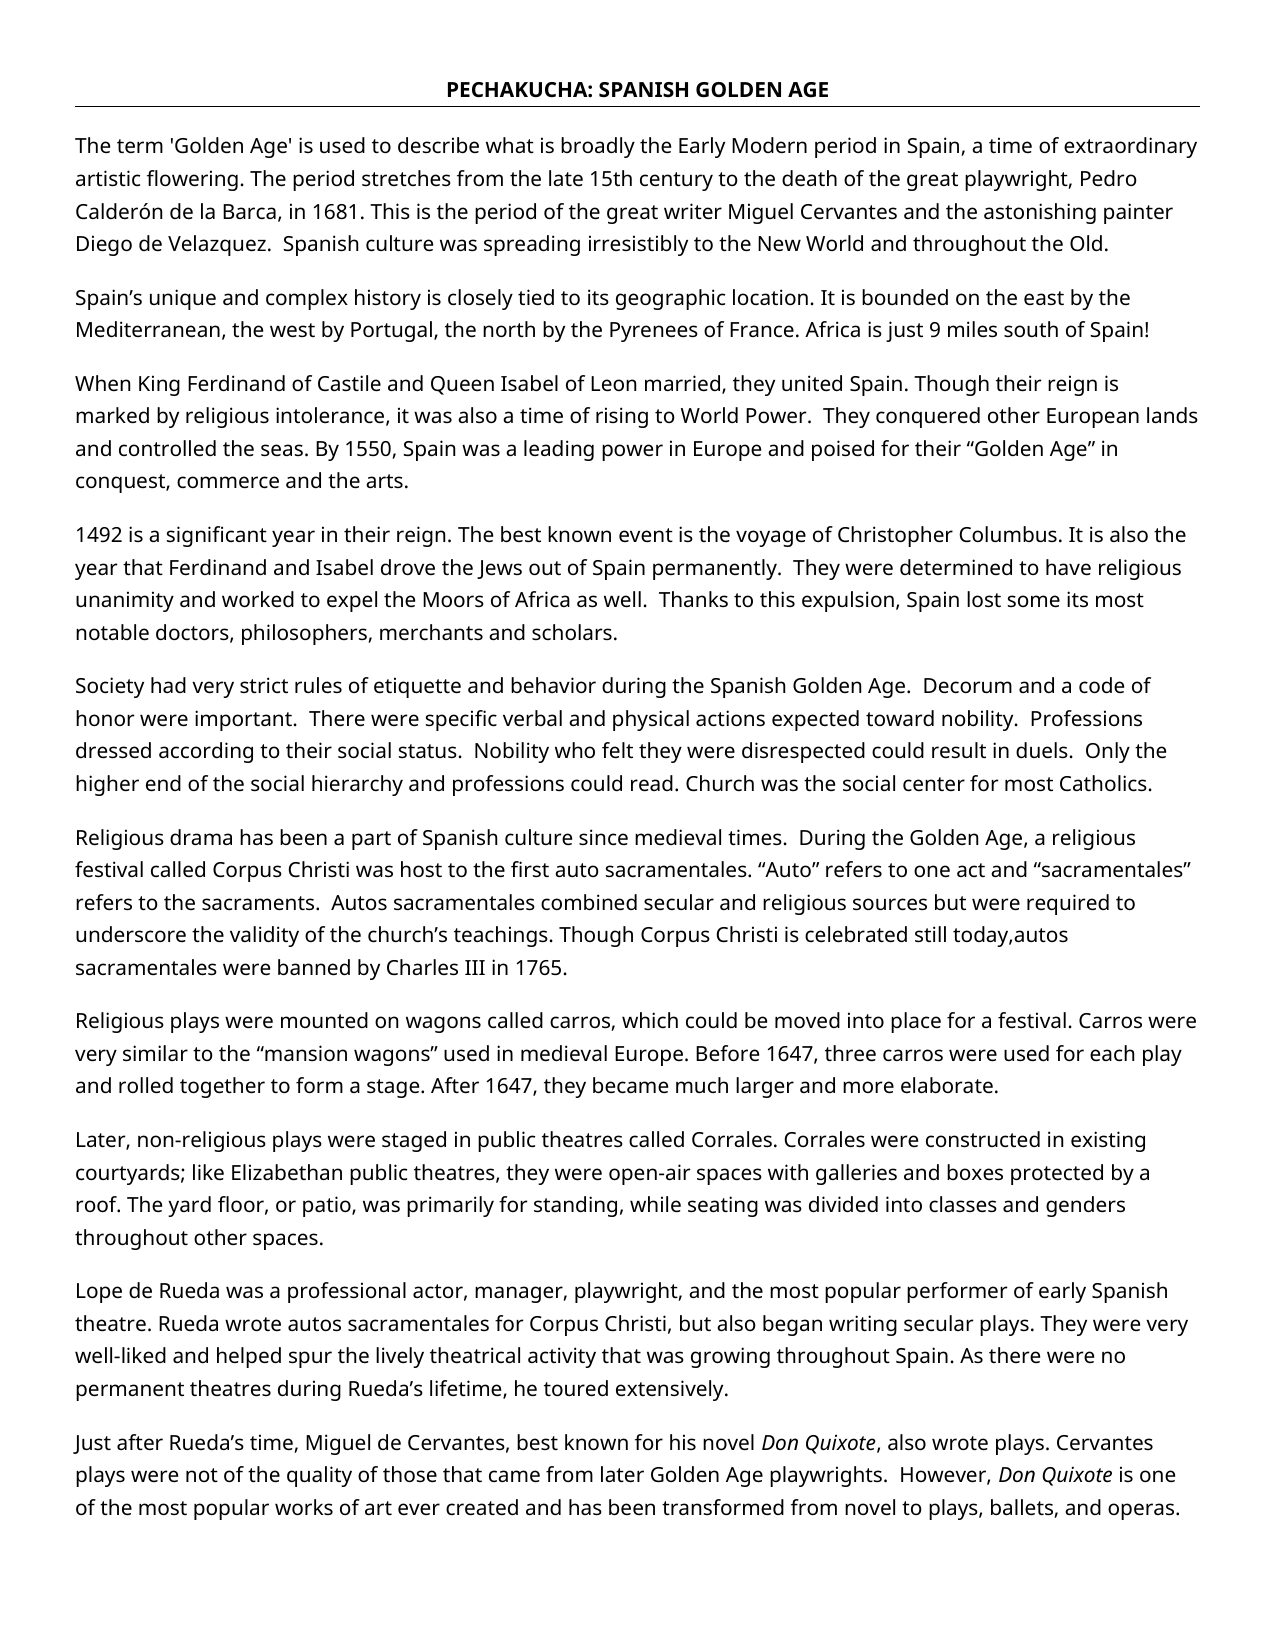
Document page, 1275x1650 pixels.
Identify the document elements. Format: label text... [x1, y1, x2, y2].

text Religious drama has been a part of Spanish culture since medieval times. During the Golden Age, a religious festival called Corpus Christi was host to the first auto sacramentales. “Auto” refers to one act and “sacramentales” refers to the sacraments. Autos sacramentales combined secular and religious sources but were required to underscore the validity of the church’s teachings. Though Corpus Christi is celebrated still today,autos sacramentales were banned by Charles III in 1765. [75, 823, 1200, 981]
text Spain’s unique and complex history is closely tied to its geographic location. It is bounded on the east by the Mediterranean, the west by Portugal, the north by the Pyrenees of France. Africa is just 9 miles south of Spain! [75, 283, 1200, 344]
text PECHAKUCHA: SPANISH GOLDEN AGE [75, 75, 1200, 106]
text 1492 is a significant year in their reign. The best known event is the voyage of Christopher Columbus. It is also the year that Ferdinand and Isabel drove the Jews out of Spain permanently. They were determined to have religious unanimity and worked to expel the Moors of Africa as well. Thanks to this expulsion, Spain lost some its most notable doctors, philosophers, merchants and scholars. [75, 520, 1200, 646]
text Later, non-religious plays were staged in public theatres called Corrales. Corrales were constructed in existing courtyards; like Elizabethan public theatres, they were open-air spaces with galleries and boxes protected by a roof. The yard floor, or patio, was primarily for standing, while seating was divided into classes and genders throughout other spaces. [75, 1125, 1200, 1251]
text Just after Rueda’s time, Miguel de Cervantes, best known for his novel Don Quixote, also wrote plays. Cervantes plays were not of the quality of those that came from later Golden Age playwrights. However, Don Quixote is one of the most popular works of art ever created and has been transformed from novel to plays, ballets, and operas. [75, 1428, 1200, 1521]
text Society had very strict rules of etiquette and behavior during the Spanish Golden Age. Decorum and a code of honor were important. There were specific verbal and physical actions expected toward nobility. Professions dressed according to their social status. Nobility who felt they were disrespected could result in duels. Only the higher end of the social hierarchy and professions could read. Church was the social center for most Catholics. [75, 671, 1200, 798]
text Lope de Rueda was a professional actor, manager, playwright, and the most popular performer of early Spanish theatre. Rueda wrote autos sacramentales for Corpus Christi, but also began writing secular plays. They were very well-liked and helped spur the lively theatrical activity that was growing throughout Spain. As there were no permanent theatres during Rueda’s lifetime, he toured extensively. [75, 1276, 1200, 1403]
text The term 'Golden Age' is used to describe what is broadly the Early Modern period in Spain, a time of extraordinary artistic flowering. The period stretches from the late 15th century to the death of the great playwright, Pedro Calderón de la Barca, in 1681. This is the period of the great writer Miguel Cervantes and the astonishing painter Diego de Velazquez. Spanish culture was spreading irresistibly to the New World and throughout the Old. [75, 132, 1200, 258]
text When King Ferdinand of Castile and Queen Isabel of Leon married, they united Spain. Though their reign is marked by religious intolerance, it was also a time of rising to World Power. They conquered other European lands and controlled the seas. By 1550, Spain was a leading power in Europe and poised for their “Golden Age” in conquest, commerce and the arts. [75, 369, 1200, 495]
text Religious plays were mounted on wagons called carros, which could be moved into place for a festival. Carros were very similar to the “mansion wagons” used in medieval Europe. Before 1647, three carros were used for each play and rolled together to form a stage. After 1647, they became much larger and more elaborate. [75, 1006, 1200, 1100]
